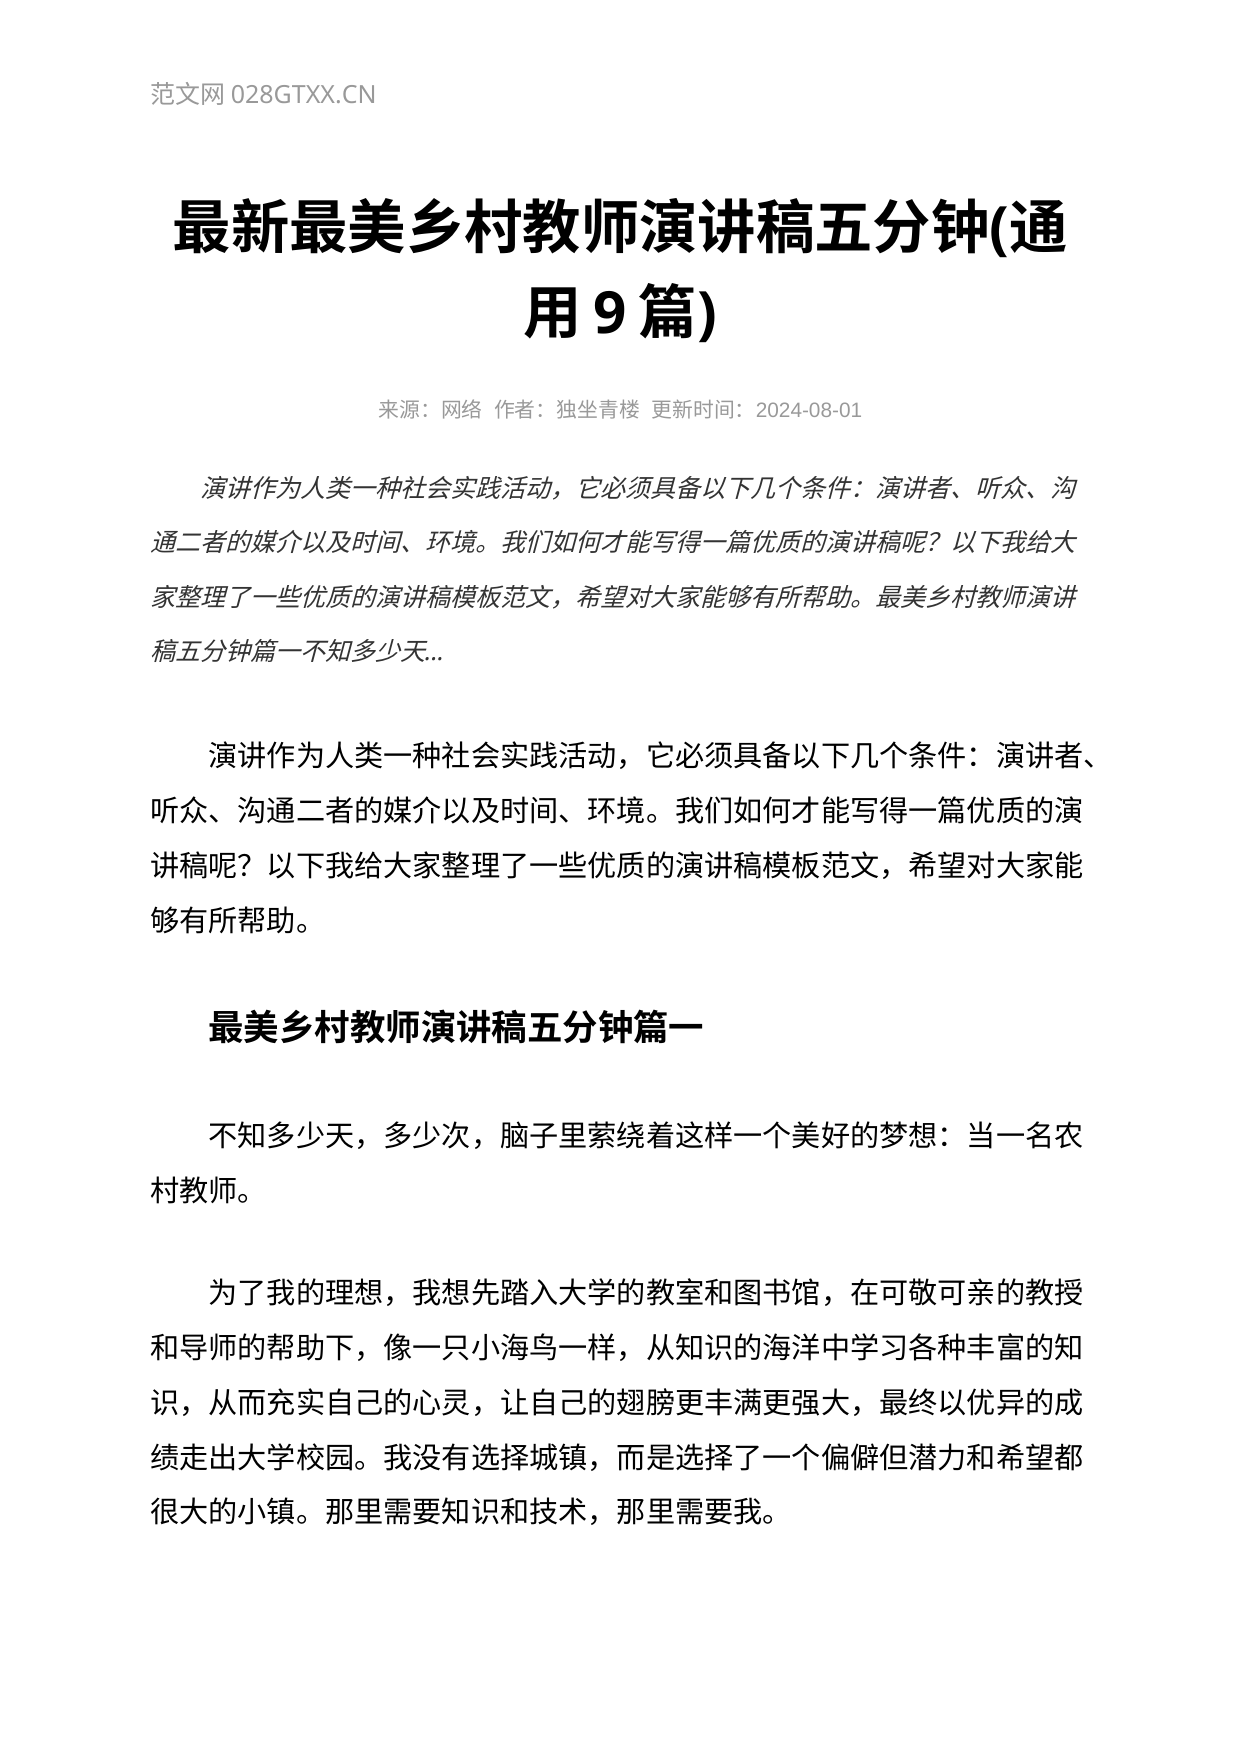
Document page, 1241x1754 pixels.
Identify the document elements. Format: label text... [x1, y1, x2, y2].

text 不知多少天，多少次，脑子里萦绕着这样一个美好的梦想：当一名农村教师。 [150, 1113, 1090, 1210]
subtitle 最新最美乡村教师演讲稿五分钟(通用9篇) [150, 181, 1090, 351]
text 演讲作为人类一种社会实践活动，它必须具备以下几个条件：演讲者、听众、沟通二者的媒介以及时间、环境。我们如何才能写得一篇优质的演讲稿呢？以下我给大家整理了一些优质的演讲稿模板范文，希望对大家能够有所帮助。 [150, 733, 1090, 940]
text 最美乡村教师演讲稿五分钟篇一 [150, 999, 1090, 1051]
text 演讲作为人类一种社会实践活动，它必须具备以下几个条件：演讲者、听众、沟通二者的媒介以及时间、环境。我们如何才能写得一篇优质的演讲稿呢？以下我给大家整理了一些优质的演讲稿模板范文，希望对大家能够有所帮助。最美乡村教师演讲稿五分钟篇一不知多少天... [150, 468, 1090, 668]
text 为了我的理想，我想先踏入大学的教室和图书馆，在可敬可亲的教授和导师的帮助下，像一只小海鸟一样，从知识的海洋中学习各种丰富的知识，从而充实自己的心灵，让自己的翅膀更丰满更强大，最终以优异的成绩走出大学校园。我没有选择城镇，而是选择了一个偏僻但潜力和希望都很大的小镇。那里需要知识和技术，那里需要我。 [150, 1269, 1090, 1531]
text 来源：网络 作者：独坐青楼 更新时间：2024-08-01 [150, 398, 1090, 422]
